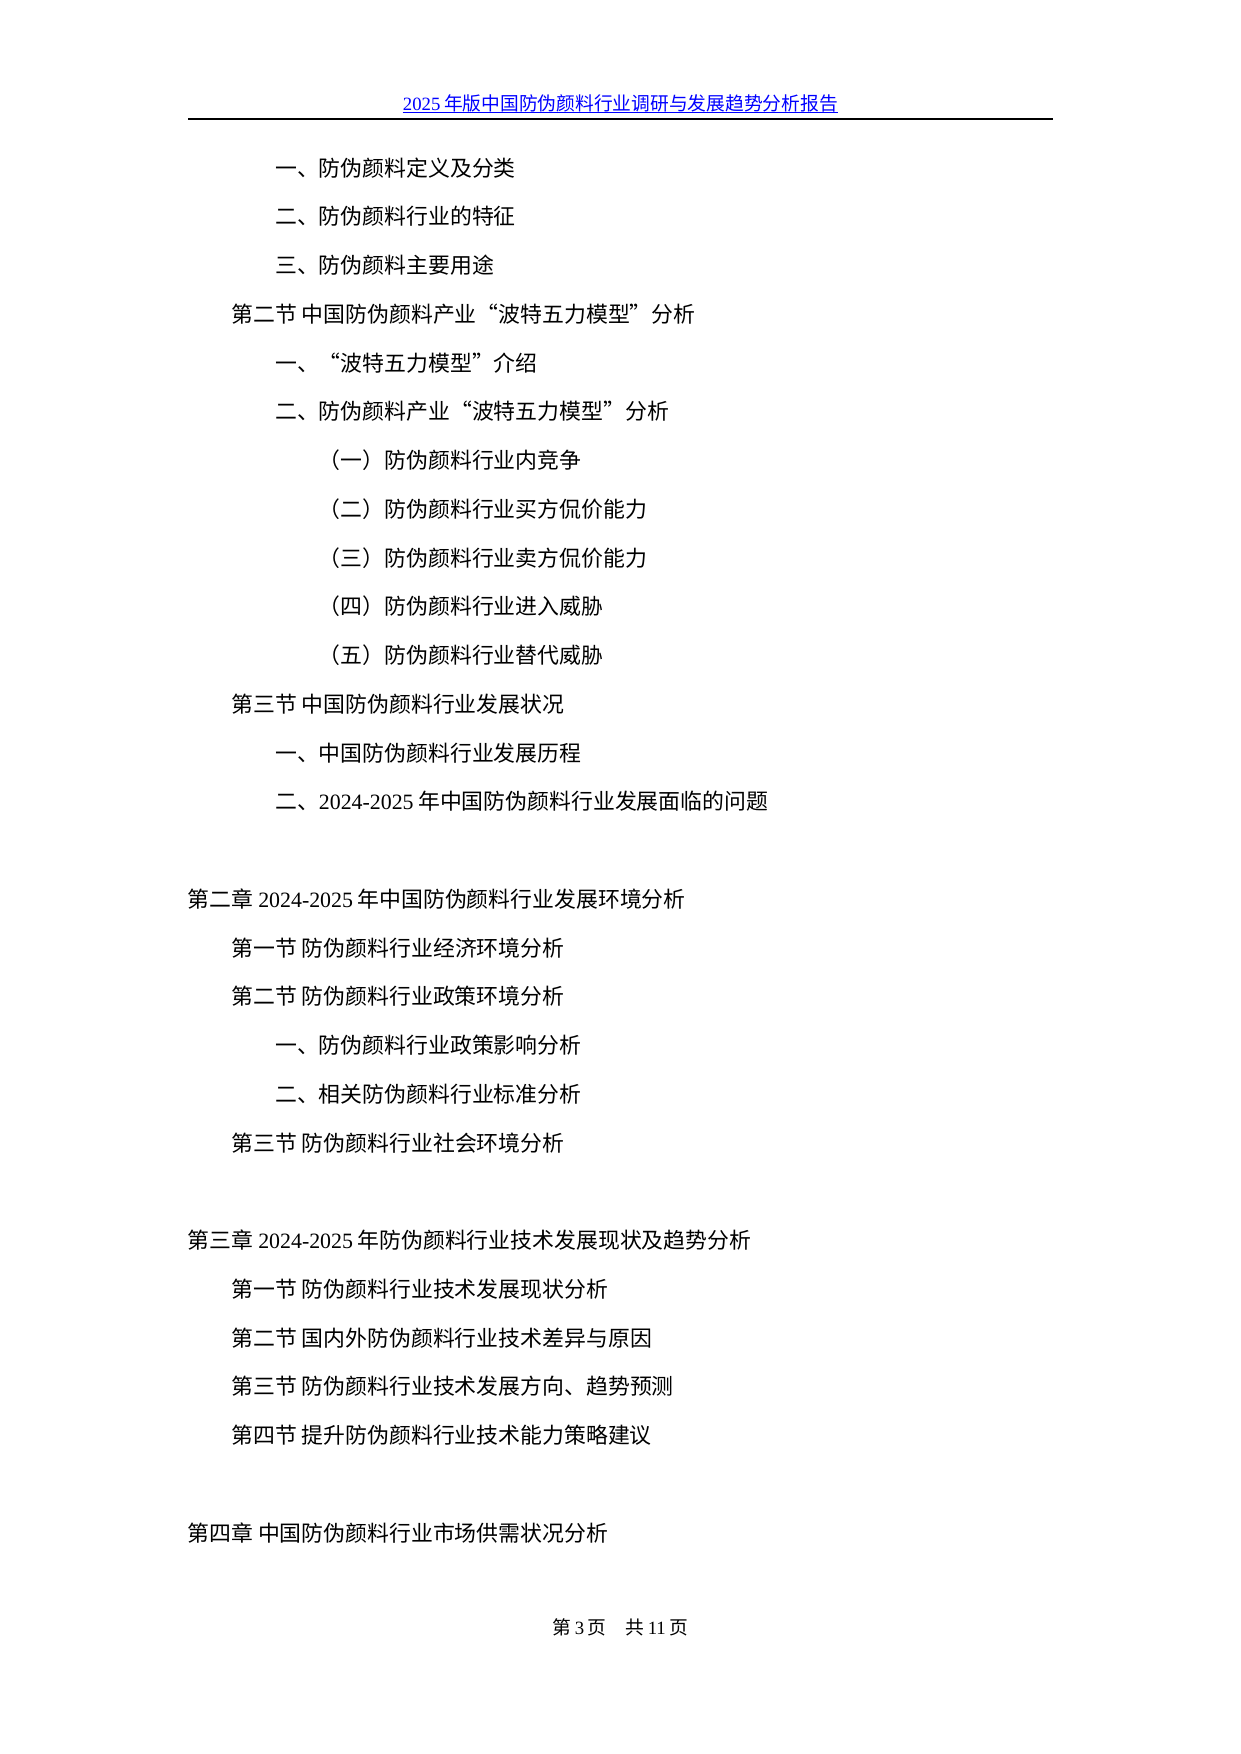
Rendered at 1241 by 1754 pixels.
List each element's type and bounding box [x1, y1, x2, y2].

text [187, 150, 1053, 1548]
